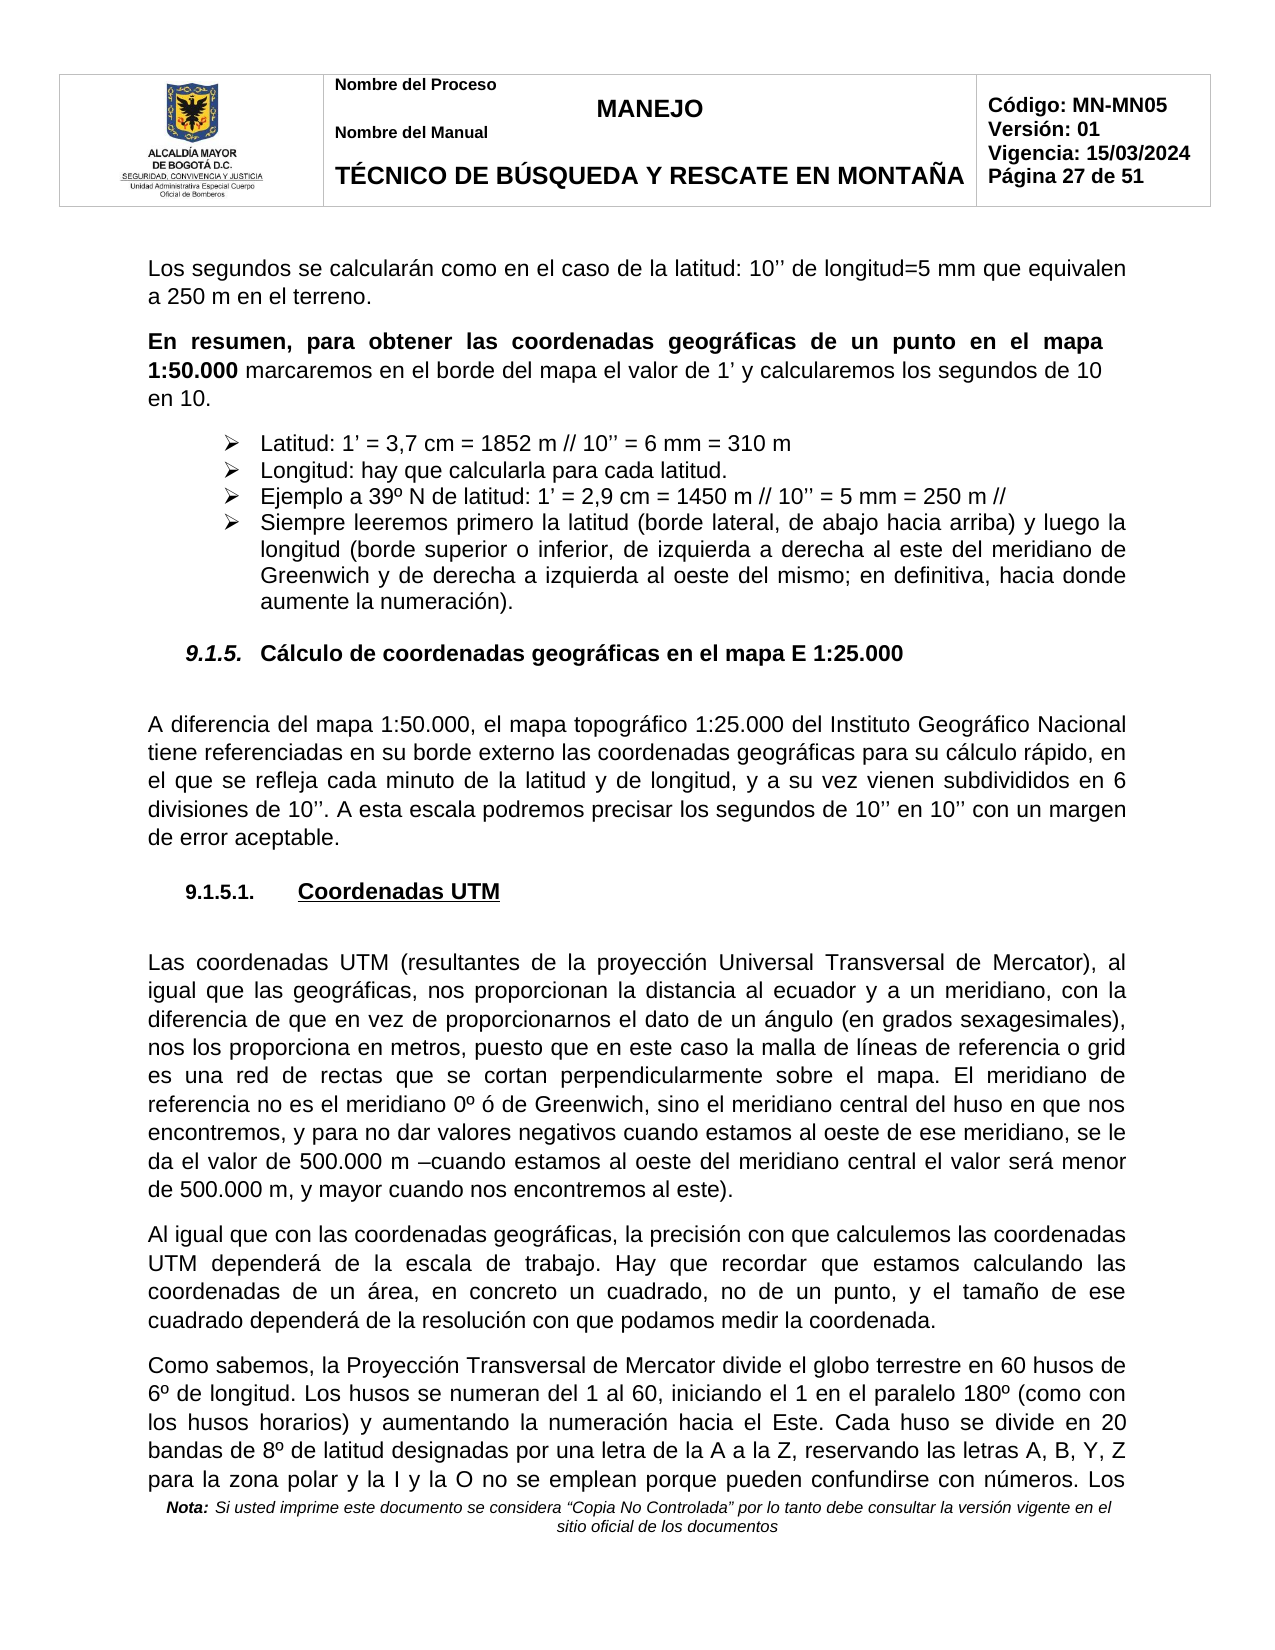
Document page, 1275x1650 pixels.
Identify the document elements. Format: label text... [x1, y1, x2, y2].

subtitle Cálculo de coordenadas geográficas en el mapa E 1:25.000 [185, 640, 1127, 666]
list Latitud: 1’ = 3,7 cm = 1852 m // 10’’ = 6 mm = 310 m [223, 430, 1127, 457]
text Los segundos se calcularán como en el caso de la latitud: 10’’ de longitud=5 mm que equivalen a 250 m en el terreno. [148, 255, 1127, 309]
list Ejemplo a 39º N de latitud: 1’ = 2,9 cm = 1450 m // 10’’ = 5 mm = 250 m // [223, 483, 1127, 509]
subtitle Coordenadas UTM [185, 878, 1127, 904]
text Las coordenadas UTM (resultantes de la proyección Universal Transversal de Mercator), al igual que las geográficas, nos proporcionan la distancia al ecuador y a un meridiano, con la diferencia de que en vez de proporcionarnos el dato de un ángulo (en grados sexagesimales), nos los proporciona en metros, puesto que en este caso la malla de líneas de referencia o grid es una red de rectas que se cortan perpendicularmente sobre el mapa. El meridiano de referencia no es el meridiano 0º ó de Greenwich, sino el meridiano central del huso en que nos encontremos, y para no dar valores negativos cuando estamos al oeste de ese meridiano, se le da el valor de 500.000 m –cuando estamos al oeste del meridiano central el valor será menor de 500.000 m, y mayor cuando nos encontremos al este). [148, 949, 1127, 1203]
list Longitud: hay que calcularla para cada latitud. [223, 457, 1127, 483]
text A diferencia del mapa 1:50.000, el mapa topográfico 1:25.000 del Instituto Geográfico Nacional tiene referenciadas en su borde externo las coordenadas geográficas para su cálculo rápido, en el que se refleja cada minuto de la latitud y de longitud, y a su vez vienen subdivididos en 6 divisiones de 10’’. A esta escala podremos precisar los segundos de 10’’ en 10’’ con un margen de error aceptable. [148, 711, 1127, 851]
text Al igual que con las coordenadas geográficas, la precisión con que calculemos las coordenadas UTM dependerá de la escala de trabajo. Hay que recordar que estamos calculando las coordenadas de un área, en concreto un cuadrado, no de un punto, y el tamaño de ese cuadrado dependerá de la resolución con que podamos medir la coordenada. [148, 1221, 1127, 1333]
list Siempre leeremos primero la latitud (borde lateral, de abajo hacia arriba) y luego la longitud (borde superior o inferior, de izquierda a derecha al este del meridiano de Greenwich y de derecha a izquierda al oeste del mismo; en definitiva, hacia donde aumente la numeración). [223, 509, 1127, 615]
picture [119, 81, 264, 199]
text En resumen, para obtener las coordenadas geográficas de un punto en el mapa 1:50.000 marcaremos en el borde del mapa el valor de 1’ y calcularemos los segundos de 10 en 10. [148, 328, 1103, 411]
